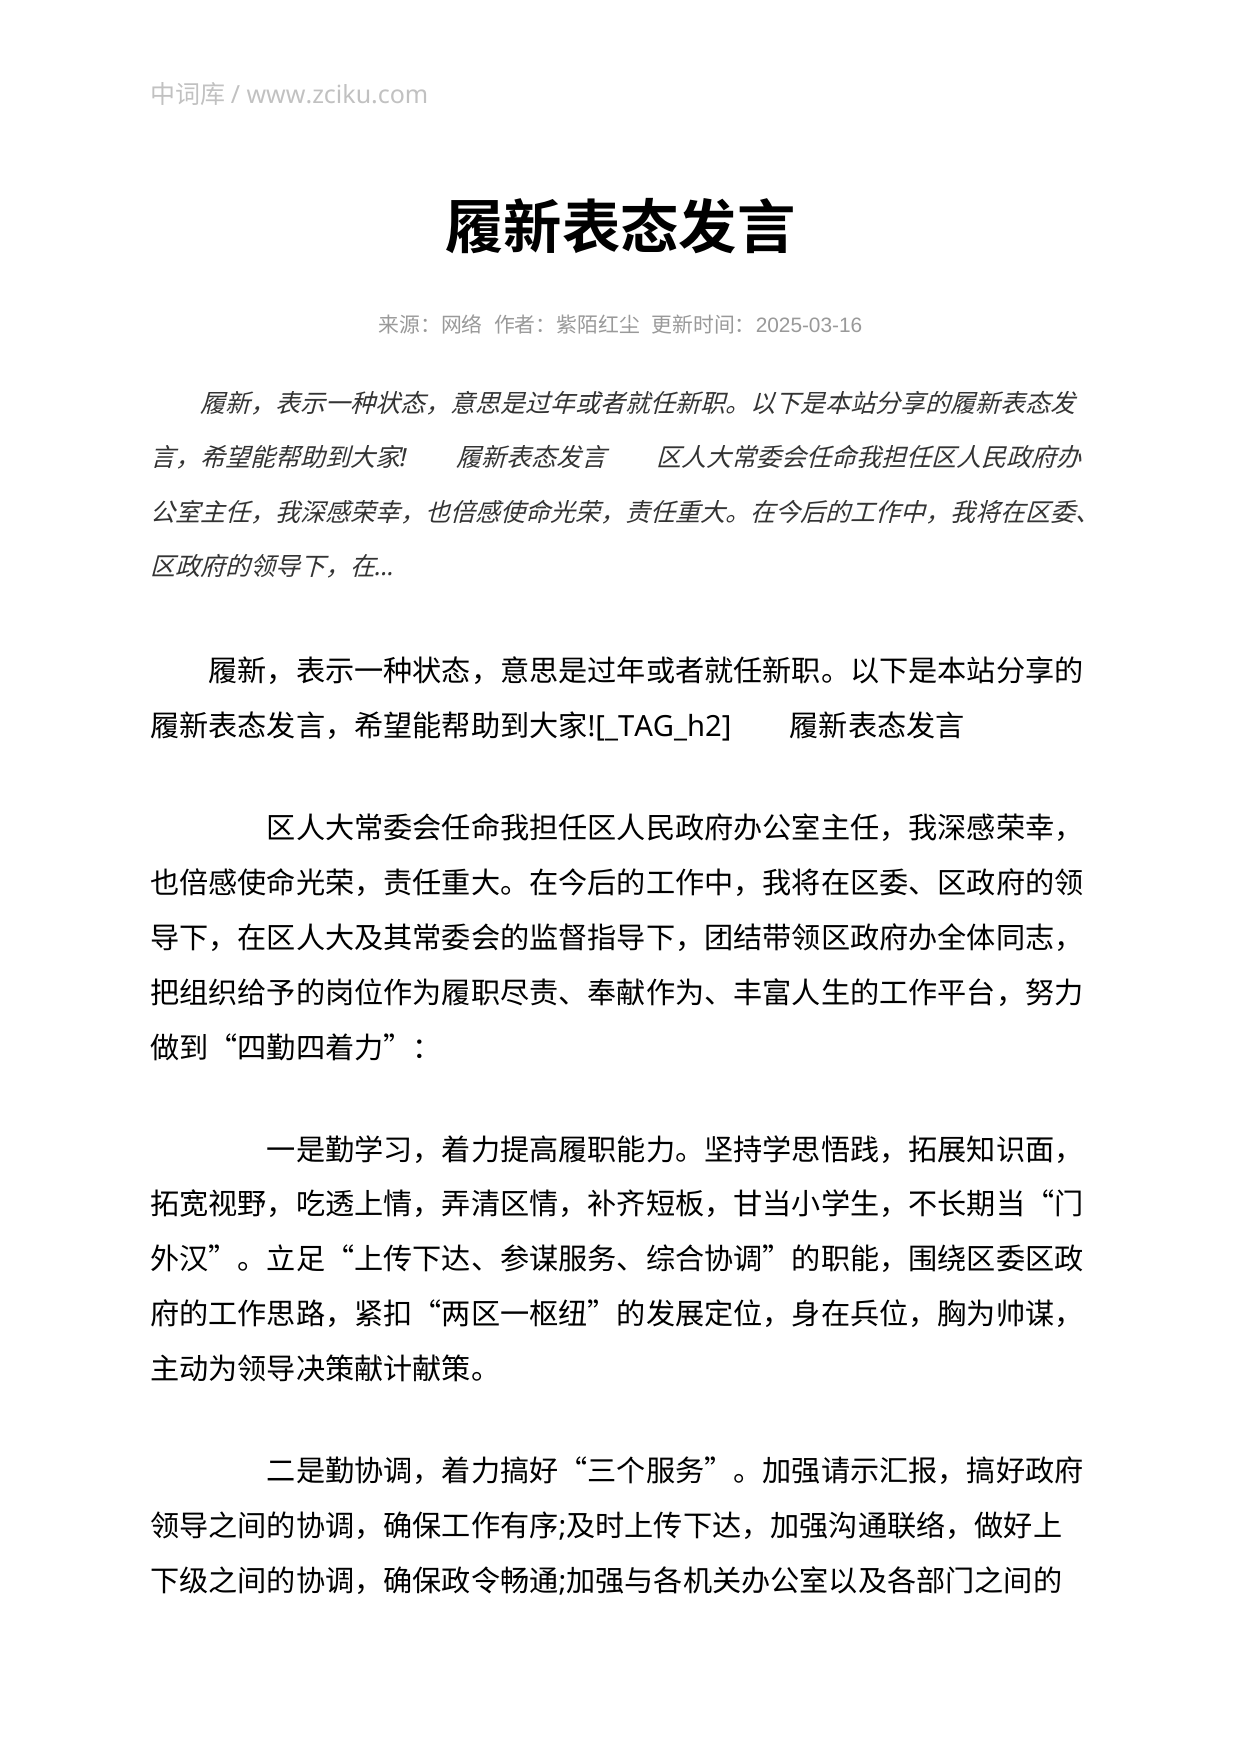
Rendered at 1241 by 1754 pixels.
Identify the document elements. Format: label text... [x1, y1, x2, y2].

text 履新，表示一种状态，意思是过年或者就任新职。以下是本站分享的履新表态发言，希望能帮助到大家![_TAG_h2] 履新表态发言 [150, 648, 1090, 745]
subtitle 履新表态发言 [150, 181, 1090, 266]
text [150, 1447, 1090, 1600]
text 区人大常委会任命我担任区人民政府办公室主任，我深感荣幸，也倍感使命光荣，责任重大。在今后的工作中，我将在区委、区政府的领导下，在区人大及其常委会的监督指导下，团结带领区政府办全体同志，把组织给予的岗位作为履职尽责、奉献作为、丰富人生的工作平台，努力做到“四勤四着力”： [150, 805, 1090, 1067]
text 一是勤学习，着力提高履职能力。坚持学思悟践，拓展知识面，拓宽视野，吃透上情，弄清区情，补齐短板，甘当小学生，不长期当“门外汉”。立足“上传下达、参谋服务、综合协调”的职能，围绕区委区政府的工作思路，紧扣“两区一枢纽”的发展定位，身在兵位，胸为帅谋，主动为领导决策献计献策。 [150, 1126, 1090, 1388]
text 履新，表示一种状态，意思是过年或者就任新职。以下是本站分享的履新表态发言，希望能帮助到大家! 履新表态发言 区人大常委会任命我担任区人民政府办公室主任，我深感荣幸，也倍感使命光荣，责任重大。在今后的工作中，我将在区委、区政府的领导下，在... [150, 383, 1090, 583]
text 来源：网络 作者：紫陌红尘 更新时间：2025-03-16 [150, 313, 1090, 337]
